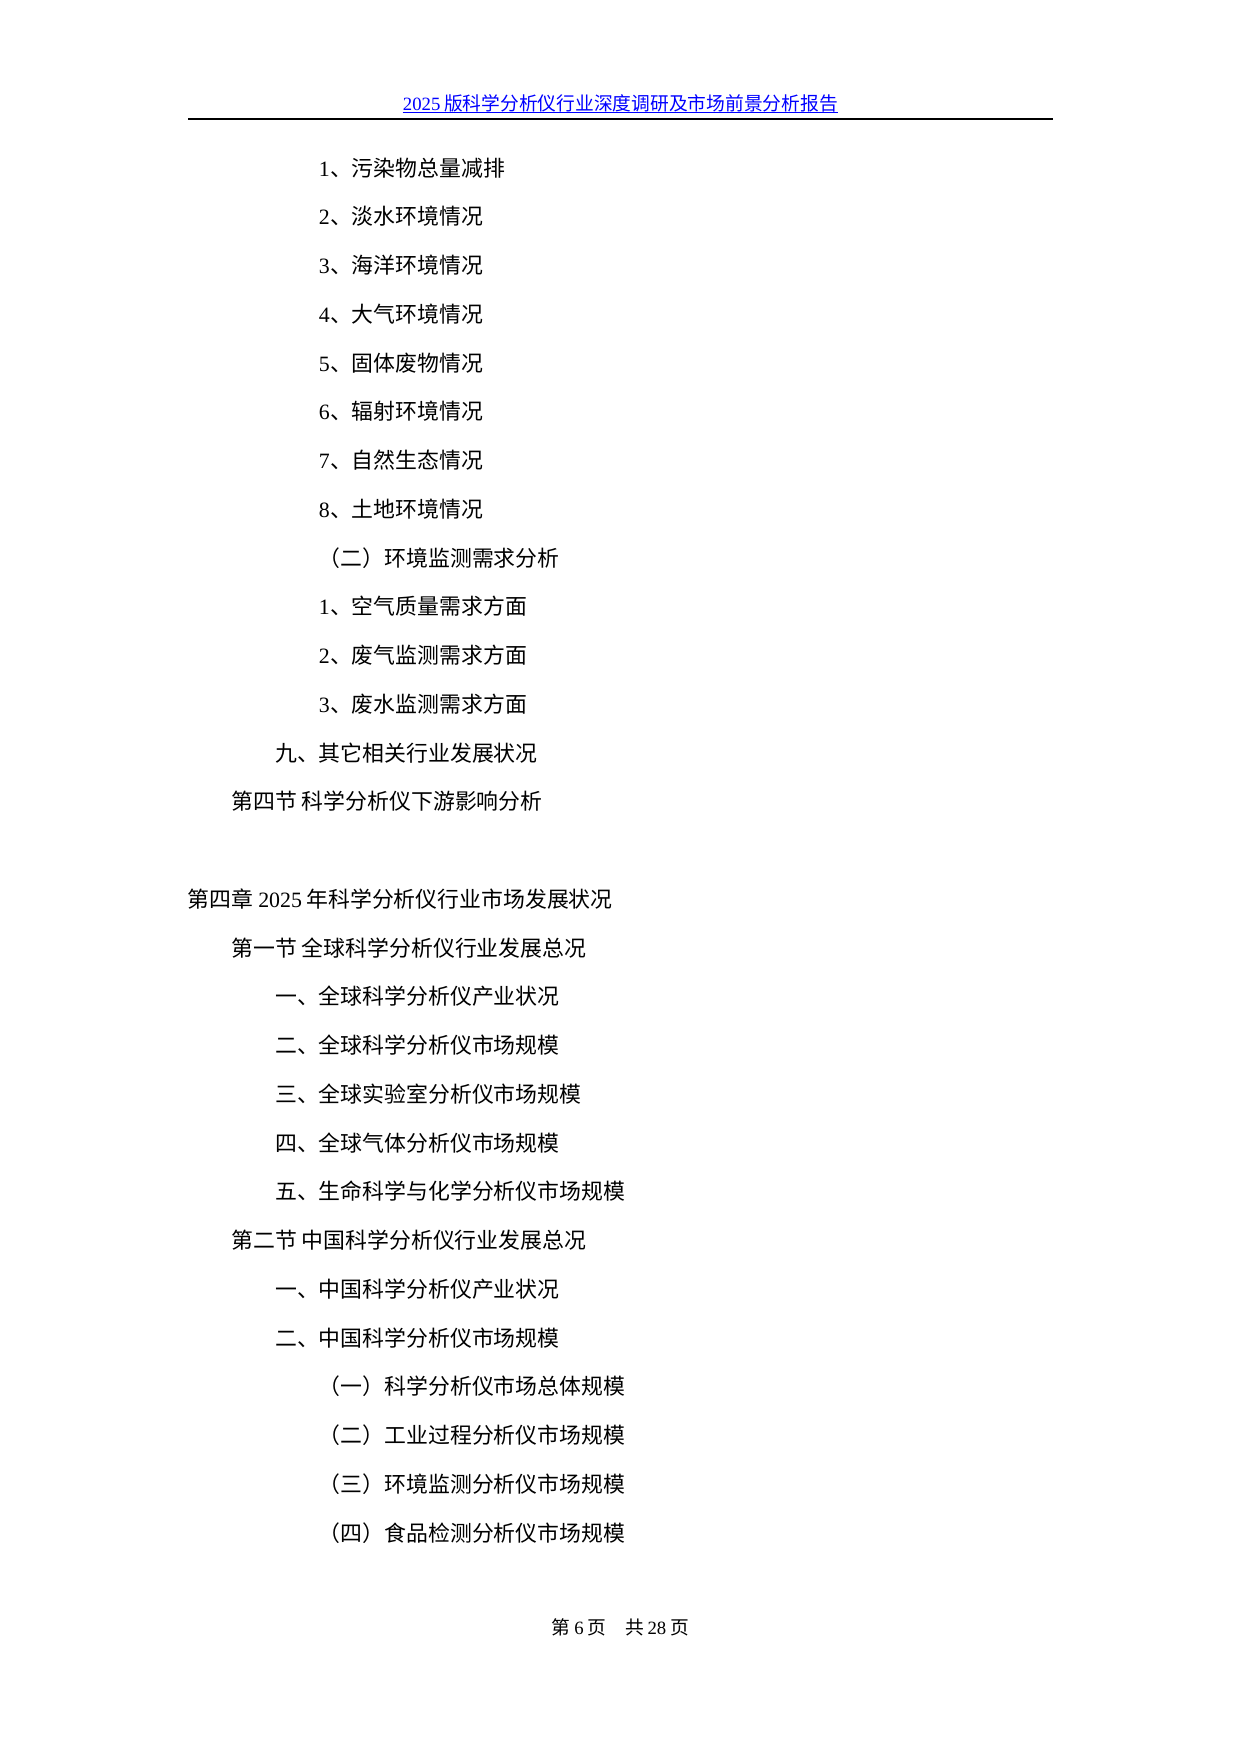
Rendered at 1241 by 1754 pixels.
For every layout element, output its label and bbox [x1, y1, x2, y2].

text [187, 150, 1053, 1548]
